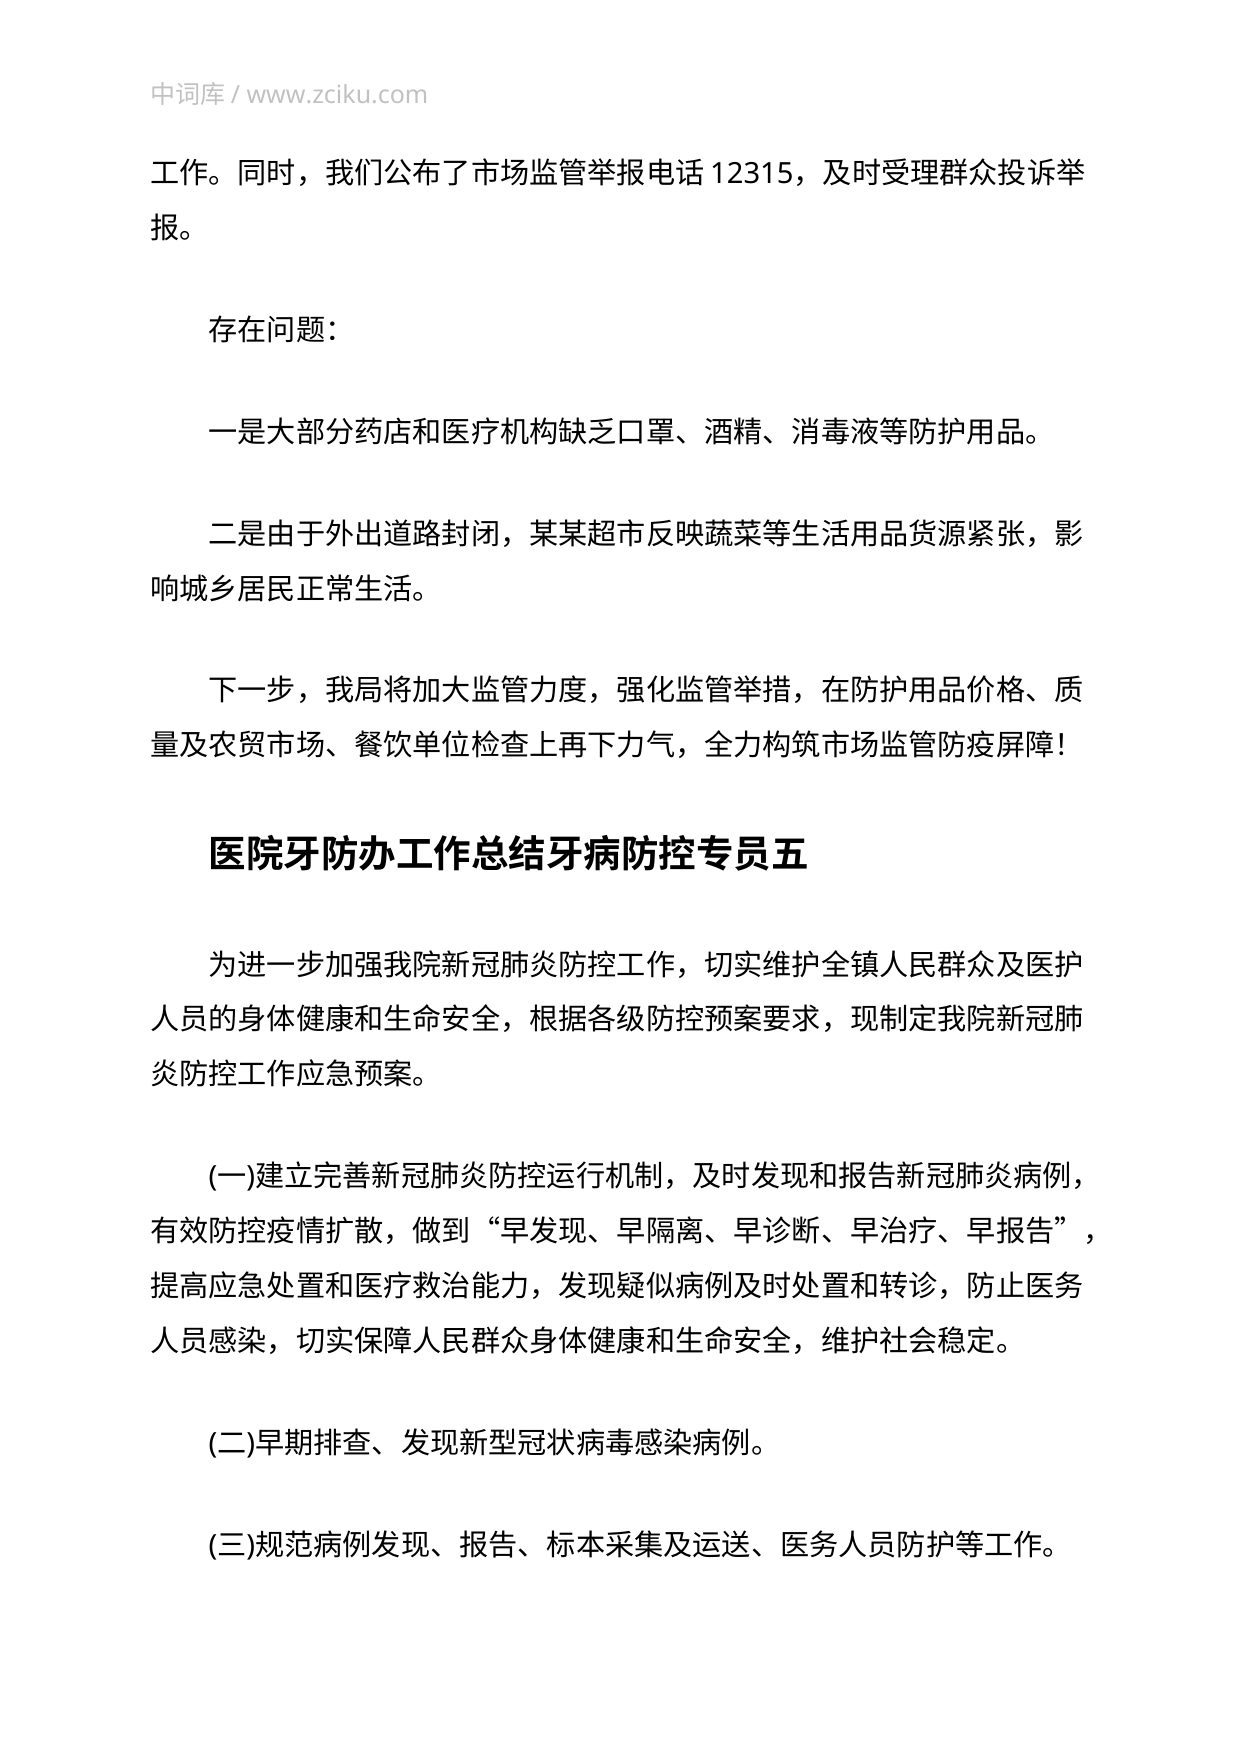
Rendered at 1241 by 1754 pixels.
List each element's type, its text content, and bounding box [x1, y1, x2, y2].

text 为进一步加强我院新冠肺炎防控工作，切实维护全镇人民群众及医护人员的身体健康和生命安全，根据各级防控预案要求，现制定我院新冠肺炎防控工作应急预案。 [150, 941, 1090, 1093]
text 二是由于外出道路封闭，某某超市反映蔬菜等生活用品货源紧张，影响城乡居民正常生活。 [150, 510, 1090, 607]
text 医院牙防办工作总结牙病防控专员五 [150, 824, 1090, 878]
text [150, 150, 1090, 247]
text 下一步，我局将加大监管力度，强化监管举措，在防护用品价格、质量及农贸市场、餐饮单位检查上再下力气，全力构筑市场监管防疫屏障！ [150, 667, 1090, 764]
text (二)早期排查、发现新型冠状病毒感染病例。 [150, 1419, 1090, 1462]
text 存在问题： [150, 307, 1090, 349]
text 一是大部分药店和医疗机构缺乏口罩、酒精、消毒液等防护用品。 [150, 408, 1090, 451]
text (一)建立完善新冠肺炎防控运行机制，及时发现和报告新冠肺炎病例，有效防控疫情扩散，做到“早发现、早隔离、早诊断、早治疗、早报告”，提高应急处置和医疗救治能力，发现疑似病例及时处置和转诊，防止医务人员感染，切实保障人民群众身体健康和生命安全，维护社会稳定。 [150, 1153, 1090, 1360]
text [150, 1521, 1090, 1563]
